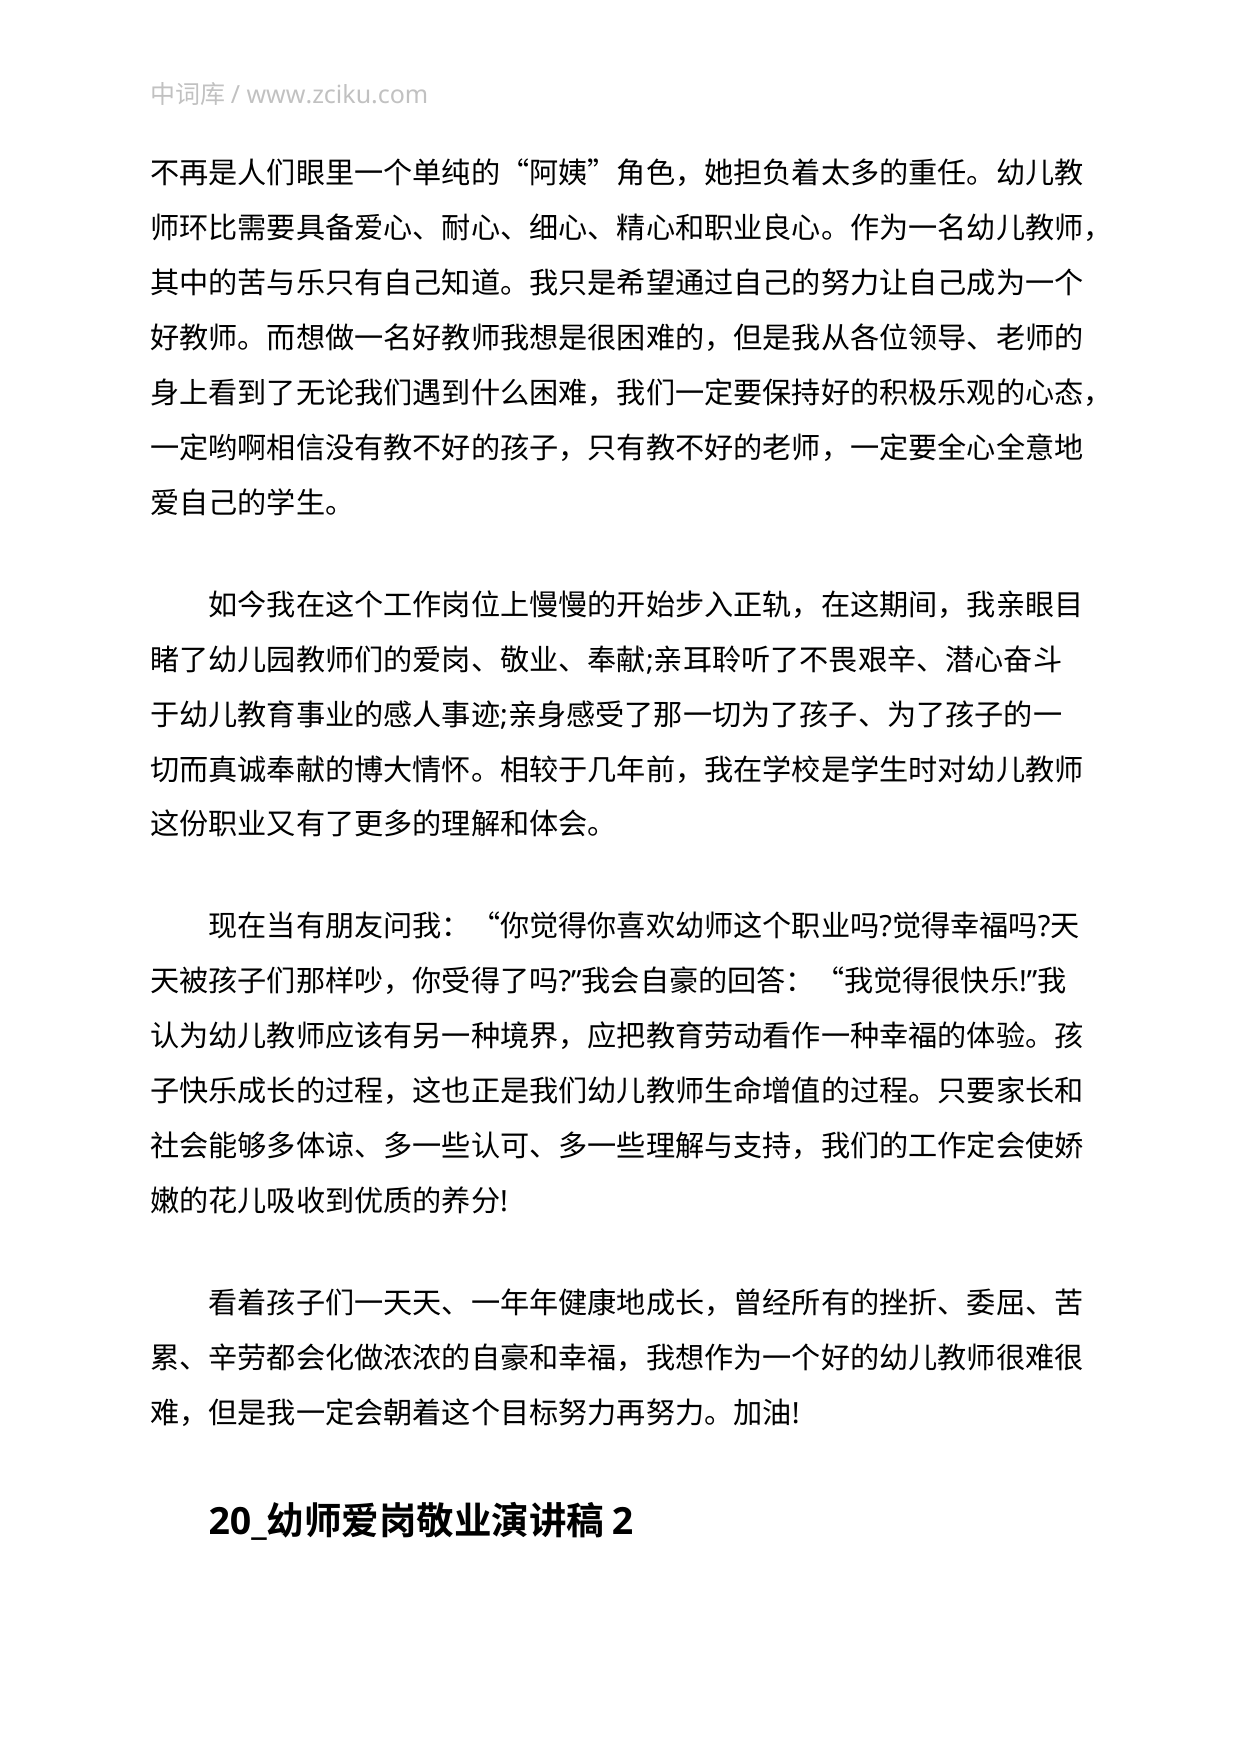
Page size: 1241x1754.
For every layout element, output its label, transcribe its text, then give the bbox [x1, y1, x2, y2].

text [150, 150, 1090, 522]
text 20_幼师爱岗敬业演讲稿2 [150, 1491, 1090, 1546]
text 现在当有朋友问我：“你觉得你喜欢幼师这个职业吗?觉得幸福吗?天天被孩子们那样吵，你受得了吗?”我会自豪的回答：“我觉得很快乐!”我认为幼儿教师应该有另一种境界，应把教育劳动看作一种幸福的体验。孩子快乐成长的过程，这也正是我们幼儿教师生命增值的过程。只要家长和社会能够多体谅、多一些认可、多一些理解与支持，我们的工作定会使娇嫩的花儿吸收到优质的养分! [150, 903, 1090, 1220]
text 如今我在这个工作岗位上慢慢的开始步入正轨，在这期间，我亲眼目睹了幼儿园教师们的爱岗、敬业、奉献;亲耳聆听了不畏艰辛、潜心奋斗于幼儿教育事业的感人事迹;亲身感受了那一切为了孩子、为了孩子的一切而真诚奉献的博大情怀。相较于几年前，我在学校是学生时对幼儿教师这份职业又有了更多的理解和体会。 [150, 581, 1090, 843]
text 看着孩子们一天天、一年年健康地成长，曾经所有的挫折、委屈、苦累、辛劳都会化做浓浓的自豪和幸福，我想作为一个好的幼儿教师很难很难，但是我一定会朝着这个目标努力再努力。加油! [150, 1279, 1090, 1432]
